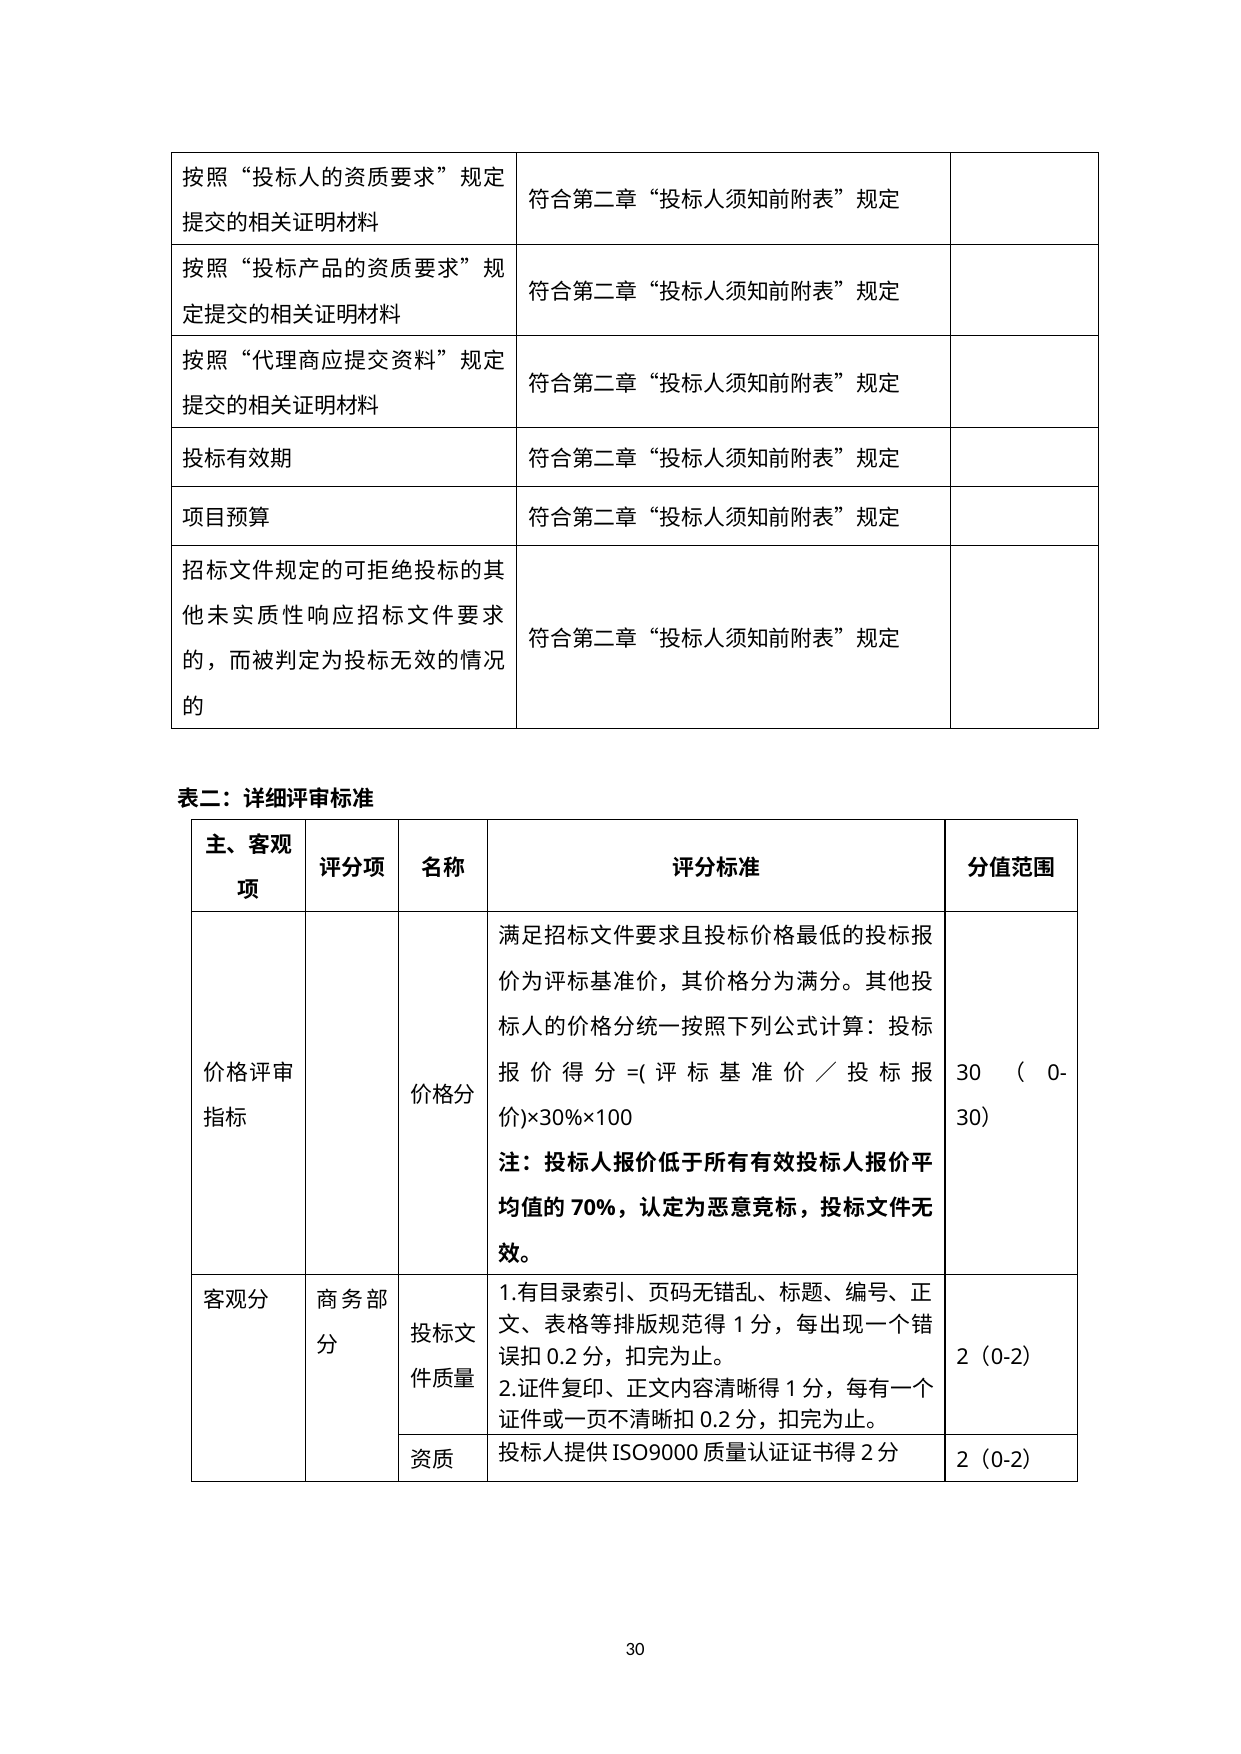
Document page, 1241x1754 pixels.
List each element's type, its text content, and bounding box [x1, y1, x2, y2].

table_cell 资质 [399, 1435, 487, 1481]
table_header 分值范围 [946, 820, 1077, 911]
table_cell [951, 487, 1098, 545]
table_cell 30（0-30） [946, 912, 1077, 1274]
table_cell [951, 546, 1098, 727]
table_cell 符合第二章“投标人须知前附表”规定 [517, 428, 950, 486]
table_cell 价格评审指标 [192, 912, 305, 1274]
table_cell [951, 245, 1098, 335]
table_cell 符合第二章“投标人须知前附表”规定 [517, 546, 950, 727]
table_header 评分项 [306, 820, 398, 911]
table_cell 1.有目录索引、页码无错乱、标题、编号、正文、表格等排版规范得1分，每出现一个错误扣0.2分，扣完为止。 2.证件复印、正文内容清晰得1分，每有一个证件或一页不清晰扣0.2分，扣完为止。 [488, 1275, 944, 1434]
table_cell 项目预算 [172, 487, 516, 545]
table_cell 客观分 [192, 1275, 305, 1481]
table_cell 按照“投标人的资质要求”规定提交的相关证明材料 [172, 153, 516, 244]
table_cell 投标文件质量 [399, 1275, 487, 1434]
table_cell [951, 428, 1098, 486]
table_header 名称 [399, 820, 487, 911]
table_cell [306, 912, 398, 1274]
table_header 评分标准 [488, 820, 944, 911]
table_cell 投标人提供ISO9000质量认证证书得2分 [488, 1435, 944, 1481]
table_cell 符合第二章“投标人须知前附表”规定 [517, 487, 950, 545]
table_cell [951, 153, 1098, 244]
text 表二：详细评审标准 [177, 774, 1092, 819]
table_cell 价格分 [399, 912, 487, 1274]
table_cell [951, 336, 1098, 427]
table_cell 投标有效期 [172, 428, 516, 486]
table_cell 满足招标文件要求且投标价格最低的投标报价为评标基准价，其价格分为满分。其他投标人的价格分统一按照下列公式计算：投标报价得分=(评标基准价／投标报价)×30%×100 注：投标人报价低于所有有效投标人报价平均值的70%，认定为恶意竞标，投标文件无效。 [488, 912, 944, 1274]
table_cell 符合第二章“投标人须知前附表”规定 [517, 245, 950, 335]
table_cell 2（0-2） [946, 1435, 1077, 1481]
table_cell 按照“代理商应提交资料”规定提交的相关证明材料 [172, 336, 516, 427]
table_cell 符合第二章“投标人须知前附表”规定 [517, 153, 950, 244]
table_cell 符合第二章“投标人须知前附表”规定 [517, 336, 950, 427]
table_header 主、客观项 [192, 820, 305, 911]
table_cell 2（0-2） [946, 1275, 1077, 1434]
table_cell 招标文件规定的可拒绝投标的其他未实质性响应招标文件要求的，而被判定为投标无效的情况的 [172, 546, 516, 727]
table_cell 按照“投标产品的资质要求”规定提交的相关证明材料 [172, 245, 516, 335]
table_cell 商务部分 [306, 1275, 398, 1481]
